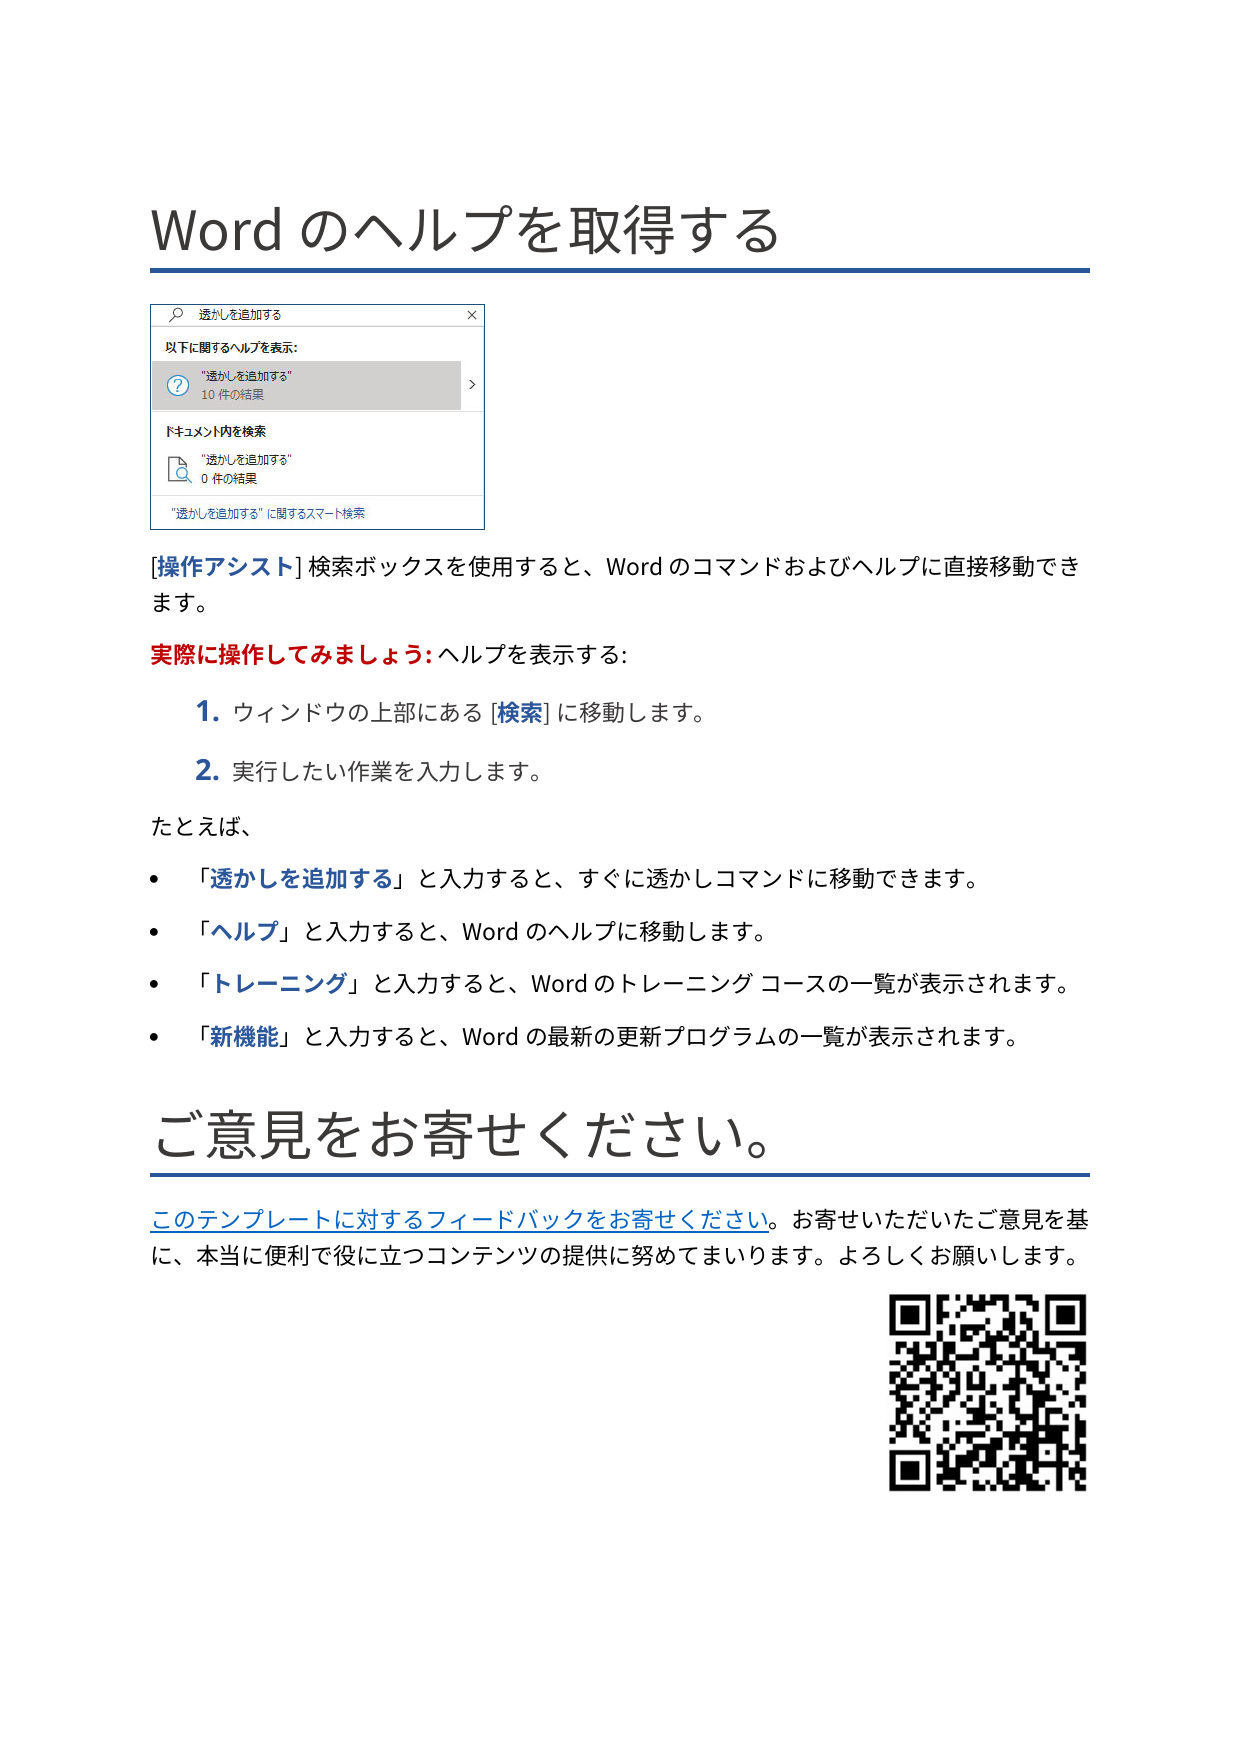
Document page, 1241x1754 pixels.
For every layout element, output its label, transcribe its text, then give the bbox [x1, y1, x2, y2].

text 実際に操作してみましょう: ヘルプを表示する: [150, 637, 1090, 671]
list 実行したい作業を入力します。 [195, 749, 1090, 789]
picture [885, 1290, 1091, 1496]
text このテンプレートに対するフィードバックをお寄せください。お寄せいただいたご意見を基に、本当に便利で役に立つコンテンツの提供に努めてまいります。よろしくお願いします。 [150, 1202, 1090, 1271]
list 「透かしを追加する」と入力すると、すぐに透かしコマンドに移動できます。 [150, 861, 1090, 894]
list 「トレーニング」と入力すると、Word のトレーニング コースの一覧が表示されます。 [150, 966, 1090, 999]
text Word のヘルプを取得する [150, 187, 1090, 268]
text [操作アシスト] 検索ボックスを使用すると、Word のコマンドおよびヘルプに直接移動できます。 [150, 549, 1090, 618]
list 「新機能」と入力すると、Word の最新の更新プログラムの一覧が表示されます。 [150, 1019, 1090, 1052]
list ウィンドウの上部にある [検索] に移動します。 [195, 690, 1090, 729]
subtitle ご意見をお寄せください。 [150, 1092, 1090, 1173]
list 「ヘルプ」と入力すると、Word のヘルプに移動します。 [150, 914, 1090, 947]
text たとえば、 [150, 809, 1090, 842]
picture [151, 305, 484, 529]
